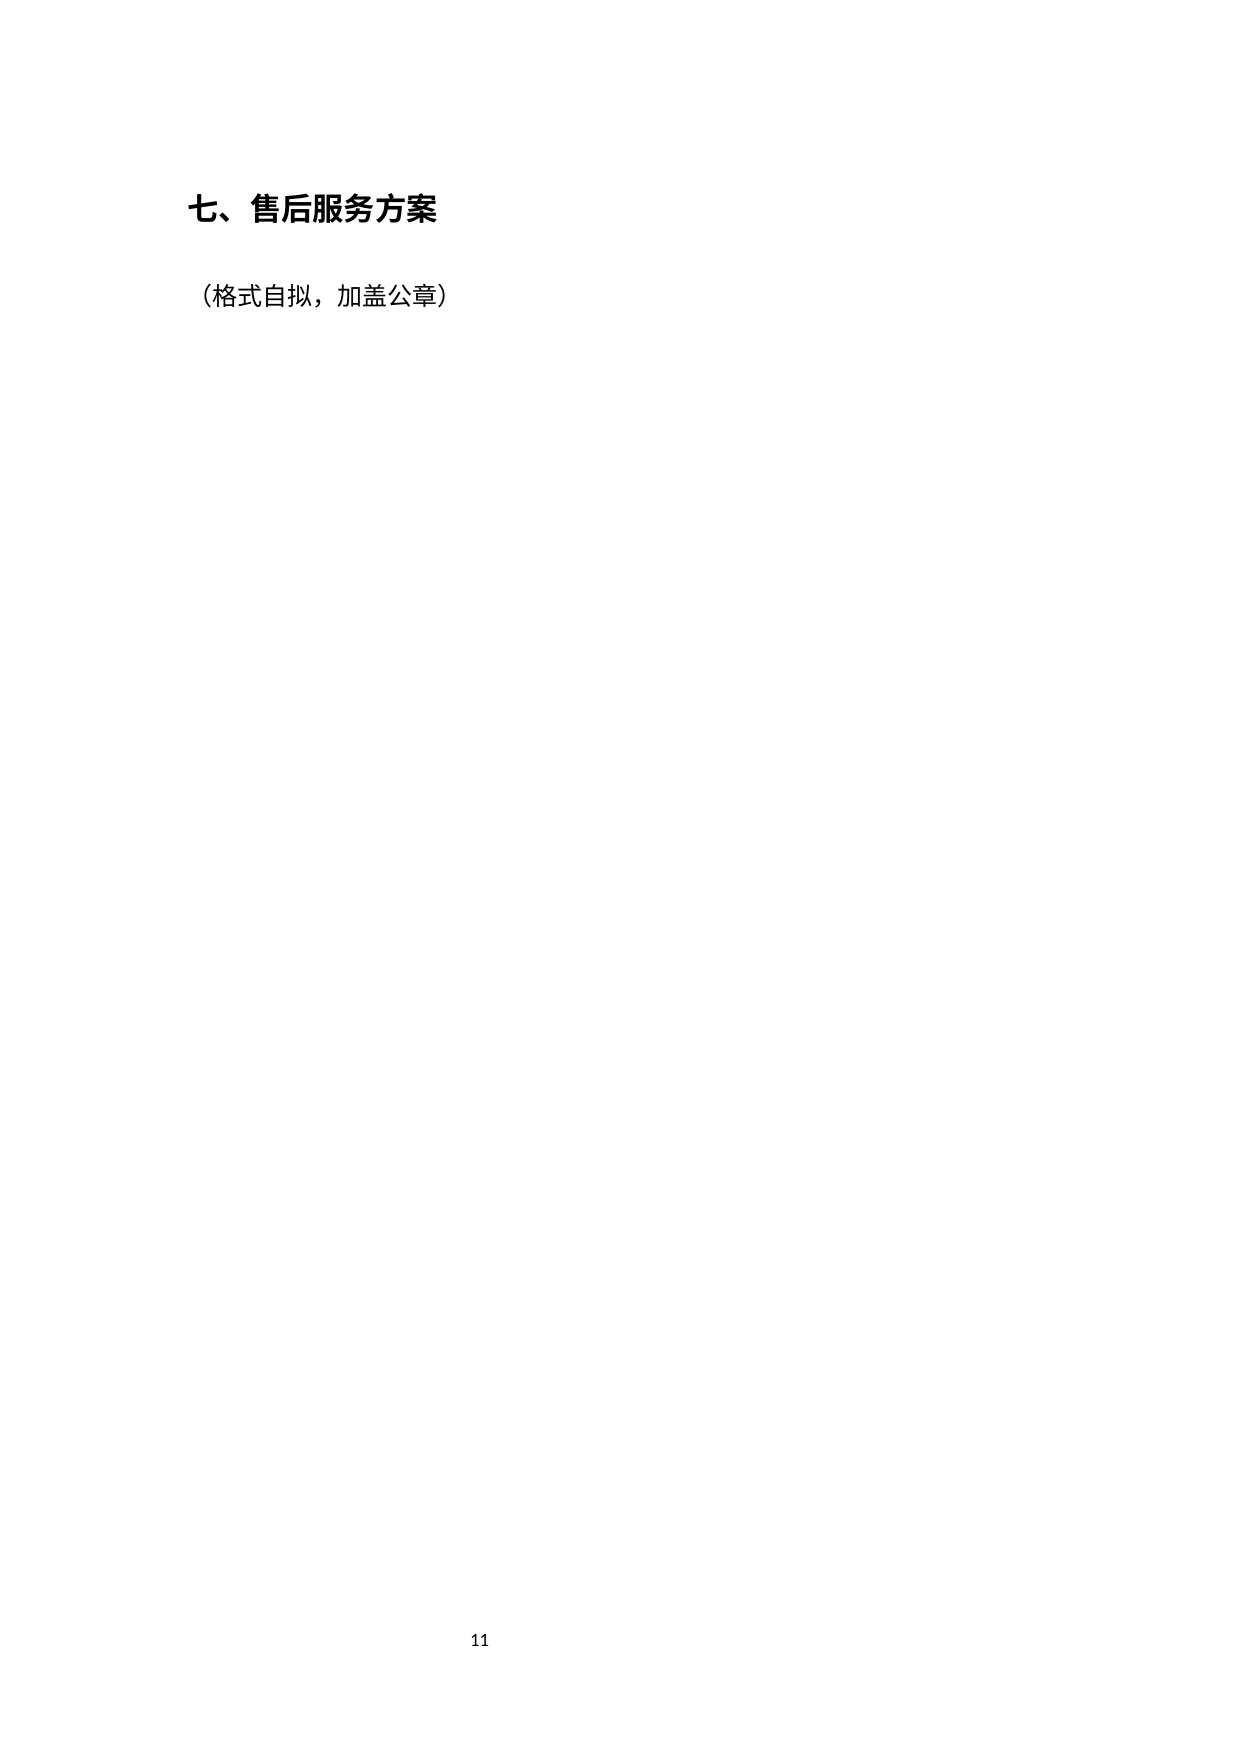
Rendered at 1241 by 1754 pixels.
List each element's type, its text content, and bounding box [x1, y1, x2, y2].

text （格式自拟，加盖公章） [187, 262, 1053, 327]
subtitle 七、售后服务方案 [187, 174, 1053, 239]
